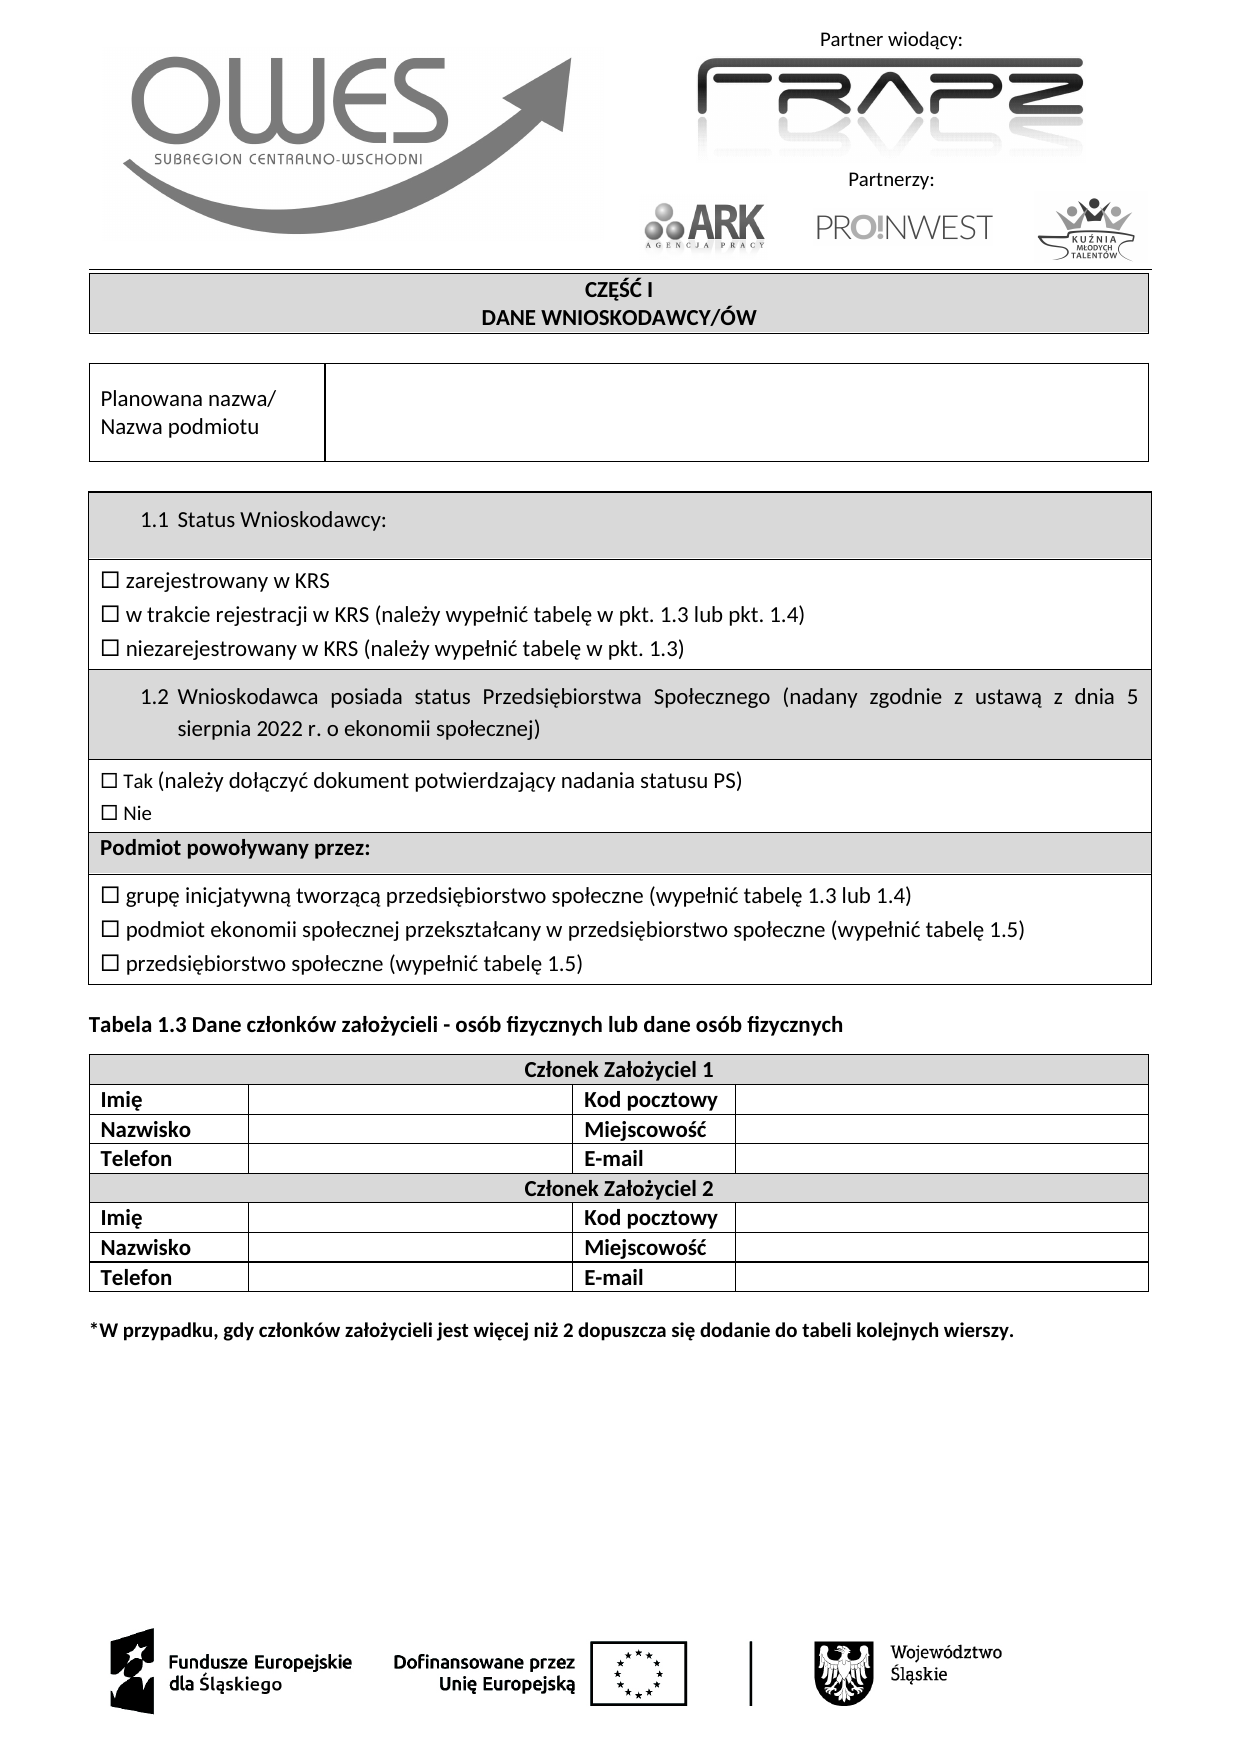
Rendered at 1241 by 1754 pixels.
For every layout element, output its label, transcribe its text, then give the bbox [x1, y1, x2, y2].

text Tabela 1.3 Dane członków założycieli - osób fizycznych lub dane osób fizycznych [89, 1010, 1152, 1038]
table_cell Członek Założyciel 2 [90, 1174, 1148, 1202]
table_cell Nazwisko [90, 1233, 248, 1261]
table_cell grupę inicjatywną tworzącą przedsiębiorstwo społeczne (wypełnić tabelę 1.3 lub 1.4) podmiot ekonomii społecznej przekształcany w przedsiębiorstwo społeczne (wypełnić tabelę 1.5) przedsiębiorstwo społeczne (wypełnić tabelę 1.5) [89, 875, 1151, 984]
table_cell [736, 1203, 1148, 1232]
table_cell Miejscowość [573, 1115, 735, 1143]
table_cell [249, 1085, 572, 1113]
table_cell [249, 1203, 572, 1232]
table_cell [736, 1263, 1148, 1291]
table_cell E-mail [573, 1263, 735, 1291]
table_header CZĘŚĆ I DANE WNIOSKODAWCY/ÓW [90, 274, 1148, 332]
table_cell Podmiot powoływany przez: [89, 833, 1151, 873]
table_cell E-mail [573, 1144, 735, 1173]
table_cell Kod pocztowy [573, 1085, 735, 1113]
table_header Status Wnioskodawcy: [89, 493, 1151, 558]
table_cell [249, 1233, 572, 1261]
table_cell [736, 1115, 1148, 1143]
table_cell [249, 1263, 572, 1291]
table_cell Nazwisko [90, 1115, 248, 1143]
table_cell [736, 1085, 1148, 1113]
table_cell Tak (należy dołączyć dokument potwierdzający nadania statusu PS) Nie [89, 760, 1151, 832]
table_cell [249, 1144, 572, 1173]
table_cell Miejscowość [573, 1233, 735, 1261]
table_cell Kod pocztowy [573, 1203, 735, 1232]
table_header [326, 364, 1148, 461]
table_cell Wnioskodawca posiada status Przedsiębiorstwa Społecznego (nadany zgodnie z ustawą z dnia 5 sierpnia 2022 r. o ekonomii społecznej) [89, 670, 1151, 759]
table_header Planowana nazwa/ Nazwa podmiotu [90, 364, 324, 461]
table_cell zarejestrowany w KRS w trakcie rejestracji w KRS (należy wypełnić tabelę w pkt. 1.3 lub pkt. 1.4) niezarejestrowany w KRS (należy wypełnić tabelę w pkt. 1.3) [89, 560, 1151, 669]
table_cell Imię [90, 1203, 248, 1232]
table_cell Imię [90, 1085, 248, 1113]
table_cell Telefon [90, 1263, 248, 1291]
table_cell Telefon [90, 1144, 248, 1173]
table_cell [249, 1115, 572, 1143]
picture [88, 1605, 1024, 1737]
text *W przypadku, gdy członków założycieli jest więcej niż 2 dopuszcza się dodanie do tabeli kolejnych wierszy. [89, 1317, 1152, 1342]
table_cell [736, 1144, 1148, 1173]
table_header Członek Założyciel 1 [90, 1055, 1148, 1084]
table_cell [736, 1233, 1148, 1261]
